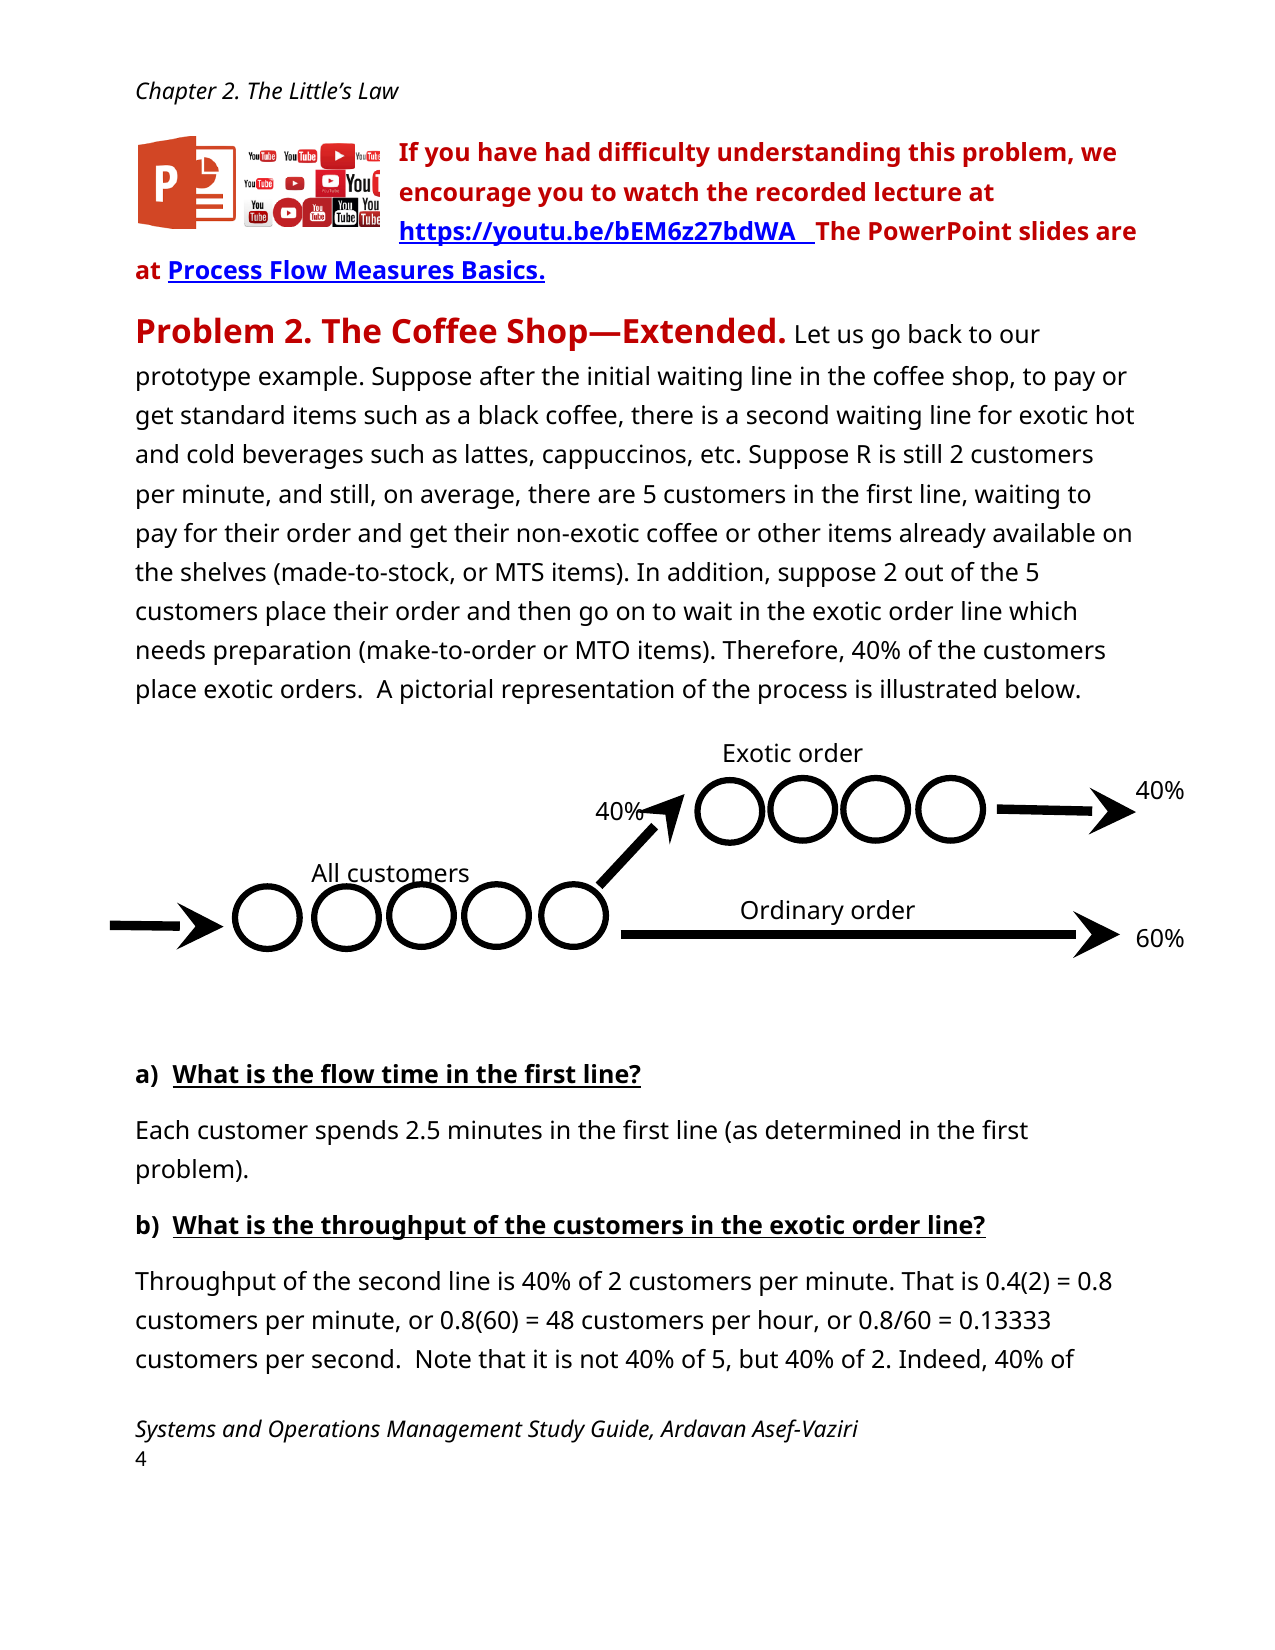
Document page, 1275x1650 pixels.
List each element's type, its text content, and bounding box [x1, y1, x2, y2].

text If you have had difficulty understanding this problem, we encourage you to watch the recorded lecture at https://youtu.be/bEM6z27bdWA The PowerPoint slides are at Process Flow Measures Basics. [135, 135, 1140, 287]
picture [134, 135, 238, 229]
list What is the throughput of the customers in the exotic order line? [135, 1208, 1140, 1242]
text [135, 1264, 1140, 1376]
text Problem 2. The Coffee Shop—Extended. Let us go back to our prototype example. Suppose after the initial waiting line in the coffee shop, to pay or get standard items such as a black coffee, there is a second waiting line for exotic hot and cold beverages such as lattes, cappuccinos, etc. Suppose R is still 2 customers per minute, and still, on average, there are 5 customers in the first line, waiting to pay for their order and get their non-exotic coffee or other items already available on the shelves (made-to-stock, or MTS items). In addition, suppose 2 out of the 5 customers place their order and then go on to wait in the exotic order line which needs preparation (make-to-order or MTO items). Therefore, 40% of the customers place exotic orders. A pictorial representation of the process is illustrated below. [135, 308, 1140, 706]
picture [242, 141, 380, 226]
list What is the flow time in the first line? [135, 1057, 1140, 1091]
text Each customer spends 2.5 minutes in the first line (as determined in the first problem). [135, 1113, 1140, 1186]
